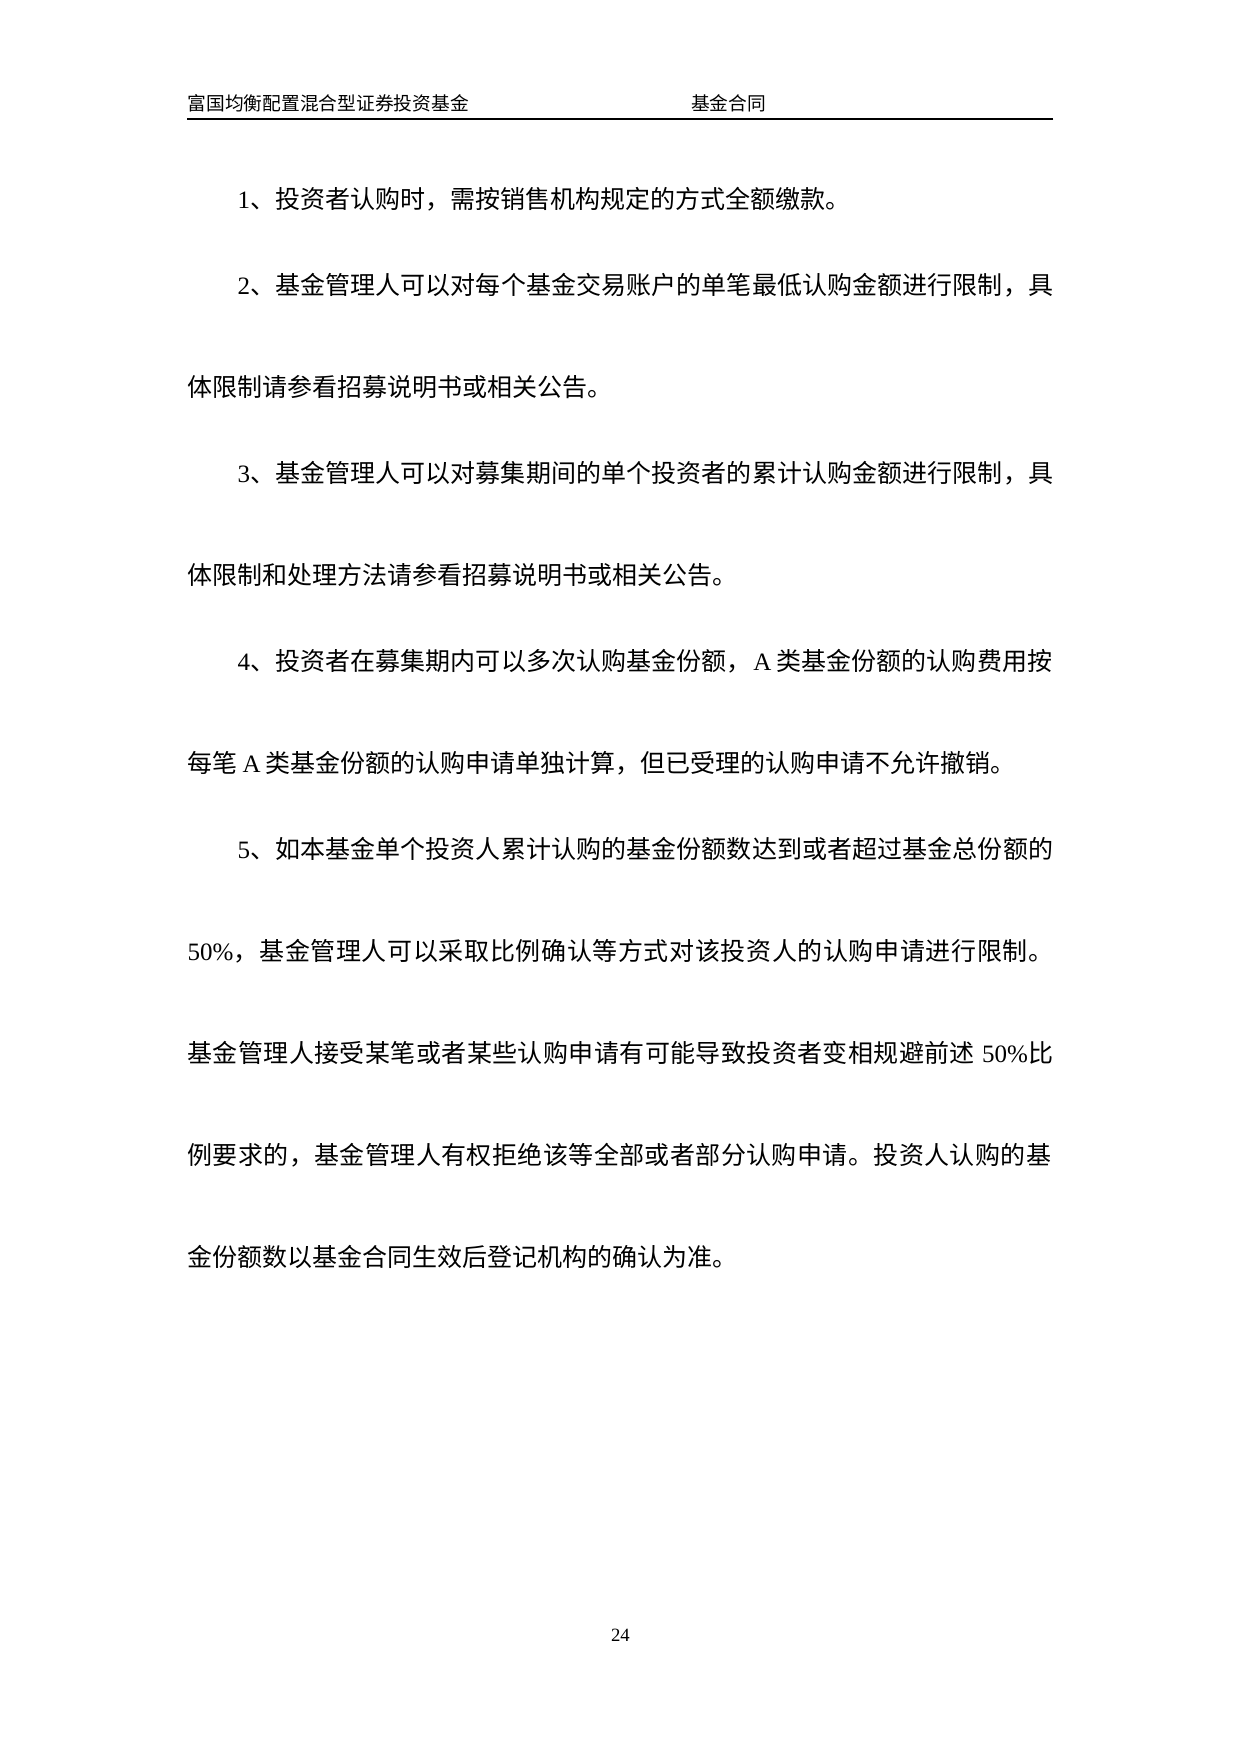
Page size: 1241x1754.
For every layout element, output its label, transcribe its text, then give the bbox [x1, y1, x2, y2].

text 4、投资者在募集期内可以多次认购基金份额，A类基金份额的认购费用按每笔A类基金份额的认购申请单独计算，但已受理的认购申请不允许撤销。 [187, 626, 1053, 796]
text 1、投资者认购时，需按销售机构规定的方式全额缴款。 [187, 164, 1053, 232]
text 5、如本基金单个投资人累计认购的基金份额数达到或者超过基金总份额的50%，基金管理人可以采取比例确认等方式对该投资人的认购申请进行限制。基金管理人接受某笔或者某些认购申请有可能导致投资者变相规避前述50%比例要求的，基金管理人有权拒绝该等全部或者部分认购申请。投资人认购的基金份额数以基金合同生效后登记机构的确认为准。 [187, 814, 1053, 1289]
text 3、基金管理人可以对募集期间的单个投资者的累计认购金额进行限制，具体限制和处理方法请参看招募说明书或相关公告。 [187, 438, 1053, 608]
text 2、基金管理人可以对每个基金交易账户的单笔最低认购金额进行限制，具体限制请参看招募说明书或相关公告。 [187, 250, 1053, 420]
